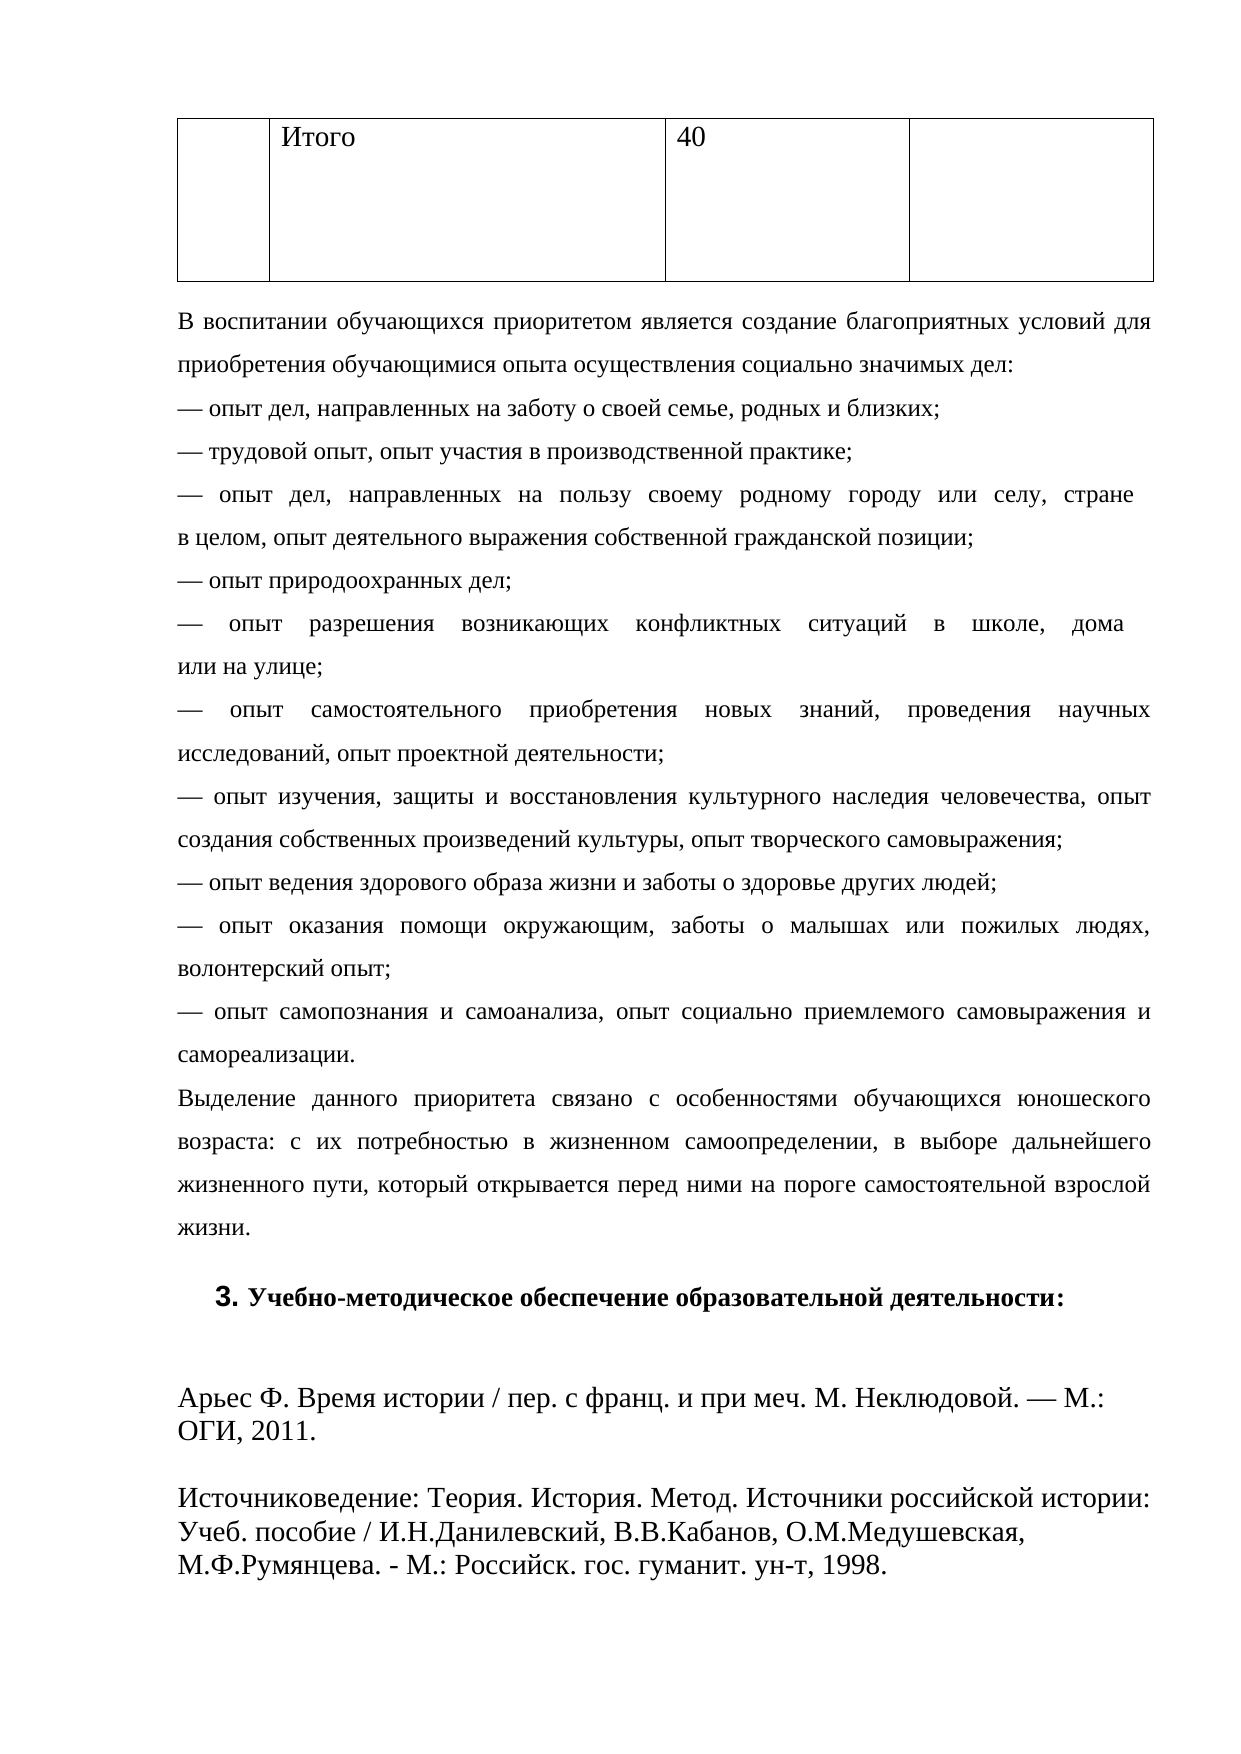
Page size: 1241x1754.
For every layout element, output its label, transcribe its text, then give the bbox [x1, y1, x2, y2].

text — опыт разрешения возникающих конфликтных ситуаций в школе, дома или на улице; [177, 608, 1152, 680]
text — опыт природоохранных дел; [177, 565, 1152, 594]
text — опыт изучения, защиты и восстановления культурного наследия человечества, опыт создания собственных произведений культуры, опыт творческого самовыражения; [177, 781, 1152, 853]
text 3. Учебно-методическое обеспечение образовательной деятельности: [215, 1279, 1152, 1313]
table_cell [910, 119, 1153, 281]
text — опыт ведения здорового образа жизни и заботы о здоровье других людей; [177, 867, 1152, 896]
text — опыт оказания помощи окружающим, заботы о малышах или пожилых людях, волонтерский опыт; [177, 910, 1152, 982]
text — трудовой опыт, опыт участия в производственной практике; [177, 436, 1152, 464]
text Источниковедение: Теория. История. Метод. Источники российской истории: Учеб. пособие / И.Н.Данилевский, В.В.Кабанов, О.М.Медушевская, М.Ф.Румянцева. - М.: Российск. гос. гуманит. ун-т, 1998. [177, 1480, 1152, 1581]
text В воспитании обучающихся приоритетом является создание благоприятных условий для приобретения обучающимися опыта осуществления социально значимых дел: [177, 306, 1152, 378]
table_cell 40 [666, 119, 909, 281]
table_cell [178, 119, 269, 281]
table_cell Итого [270, 119, 665, 281]
text — опыт самопознания и самоанализа, опыт социально приемлемого самовыражения и самореализации. [177, 996, 1152, 1068]
text — опыт самостоятельного приобретения новых знаний, проведения научных исследований, опыт проектной деятельности; [177, 694, 1152, 766]
text Арьес Ф. Время истории / пер. с франц. и при меч. М. Неклюдовой. — М.: ОГИ, 2011. [177, 1380, 1152, 1447]
text — опыт дел, направленных на пользу своему родному городу или селу, стране в целом, опыт деятельного выражения собственной гражданской позиции; [177, 479, 1152, 551]
text Выделение данного приоритета связано с особенностями обучающихся юношеского возраста: с их потребностью в жизненном самоопределении, в выборе дальнейшего жизненного пути, который открывается перед ними на пороге самостоятельной взрослой жизни. [177, 1083, 1152, 1241]
text — опыт дел, направленных на заботу о своей семье, родных и близких; [177, 393, 1152, 421]
